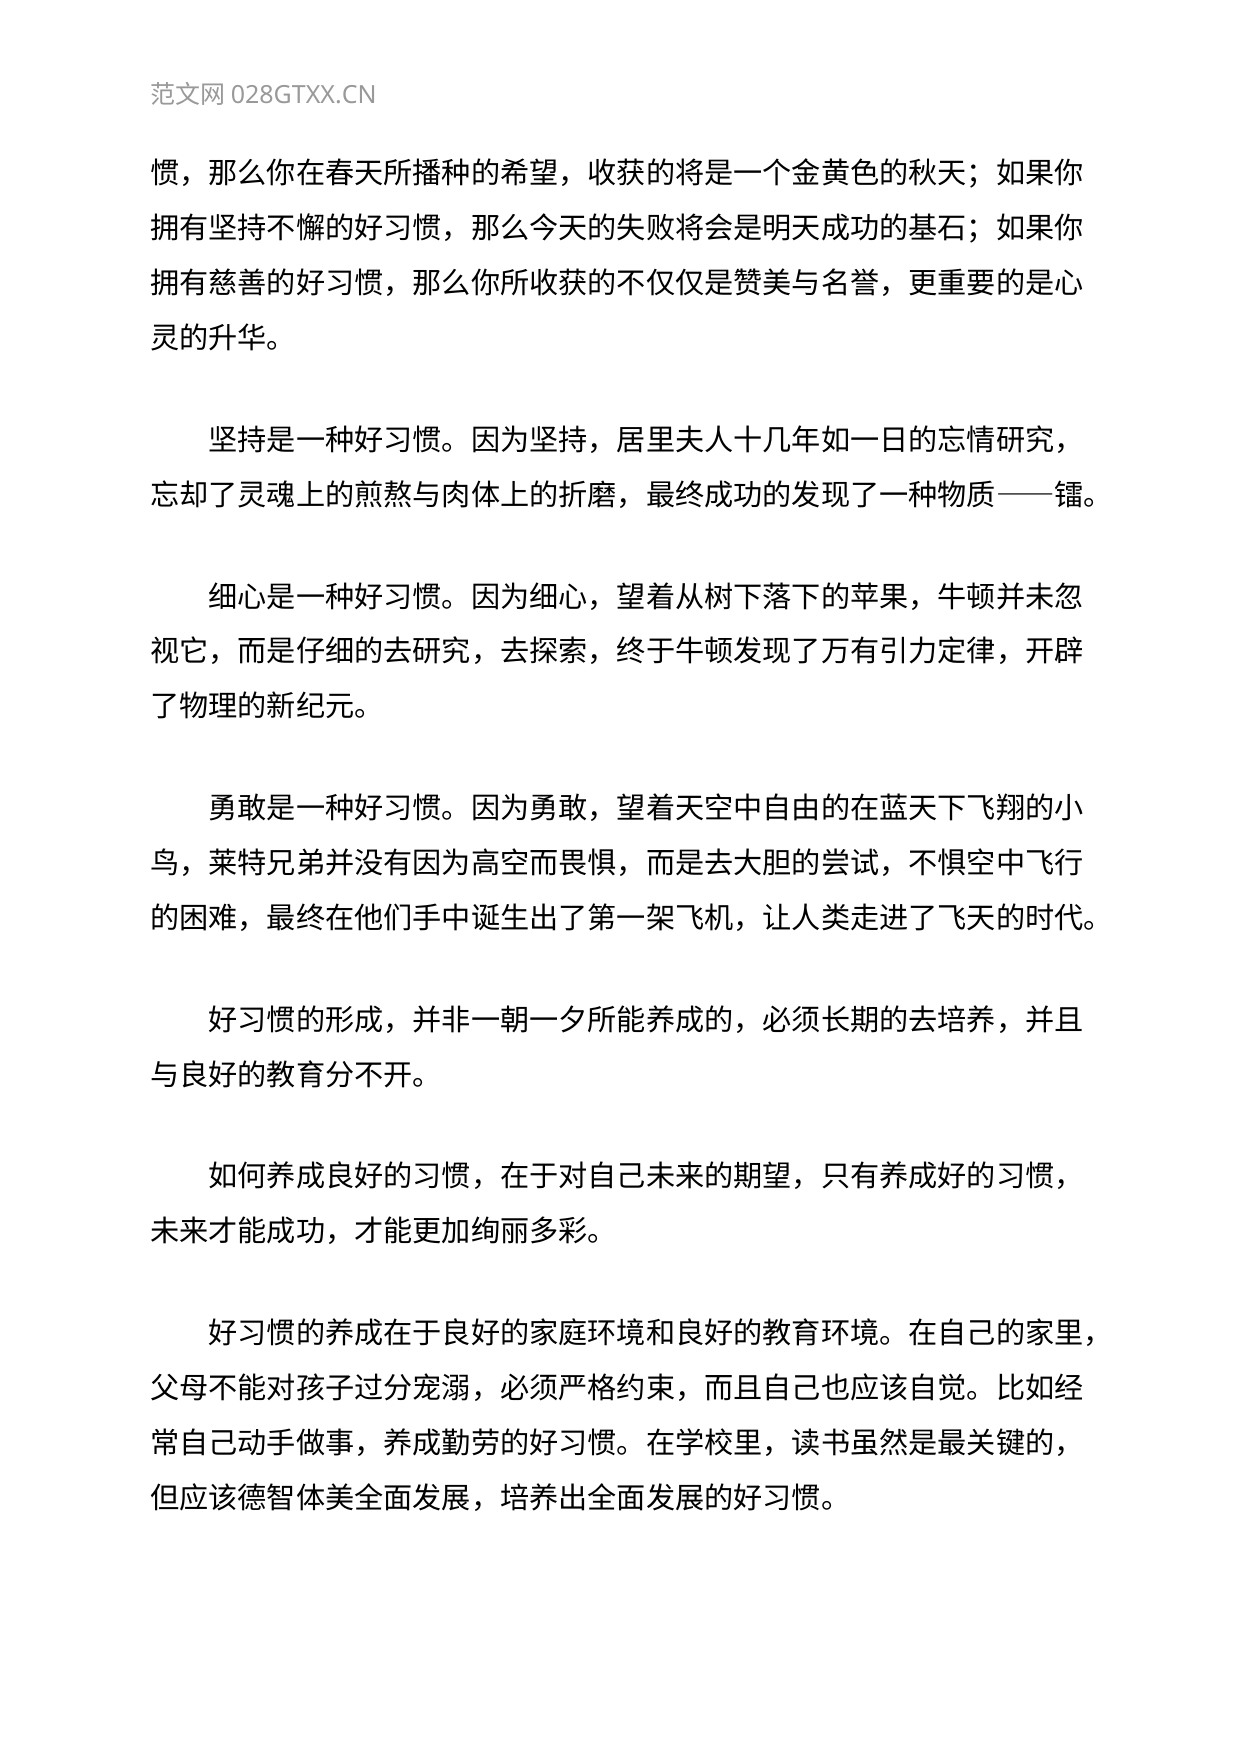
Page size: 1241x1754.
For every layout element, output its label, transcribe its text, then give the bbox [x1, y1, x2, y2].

text 细心是一种好习惯。因为细心，望着从树下落下的苹果，牛顿并未忽视它，而是仔细的去研究，去探索，终于牛顿发现了万有引力定律，开辟了物理的新纪元。 [150, 573, 1090, 725]
text 好习惯的养成在于良好的家庭环境和良好的教育环境。在自己的家里，父母不能对孩子过分宠溺，必须严格约束，而且自己也应该自觉。比如经常自己动手做事，养成勤劳的好习惯。在学校里，读书虽然是最关键的，但应该德智体美全面发展，培养出全面发展的好习惯。 [150, 1309, 1090, 1517]
text 坚持是一种好习惯。因为坚持，居里夫人十几年如一日的忘情研究，忘却了灵魂上的煎熬与肉体上的折磨，最终成功的发现了一种物质——镭。 [150, 416, 1090, 514]
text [150, 150, 1090, 357]
text 好习惯的形成，并非一朝一夕所能养成的，必须长期的去培养，并且与良好的教育分不开。 [150, 996, 1090, 1093]
text 如何养成良好的习惯，在于对自己未来的期望，只有养成好的习惯，未来才能成功，才能更加绚丽多彩。 [150, 1153, 1090, 1250]
text 勇敢是一种好习惯。因为勇敢，望着天空中自由的在蓝天下飞翔的小鸟，莱特兄弟并没有因为高空而畏惧，而是去大胆的尝试，不惧空中飞行的困难，最终在他们手中诞生出了第一架飞机，让人类走进了飞天的时代。 [150, 785, 1090, 937]
